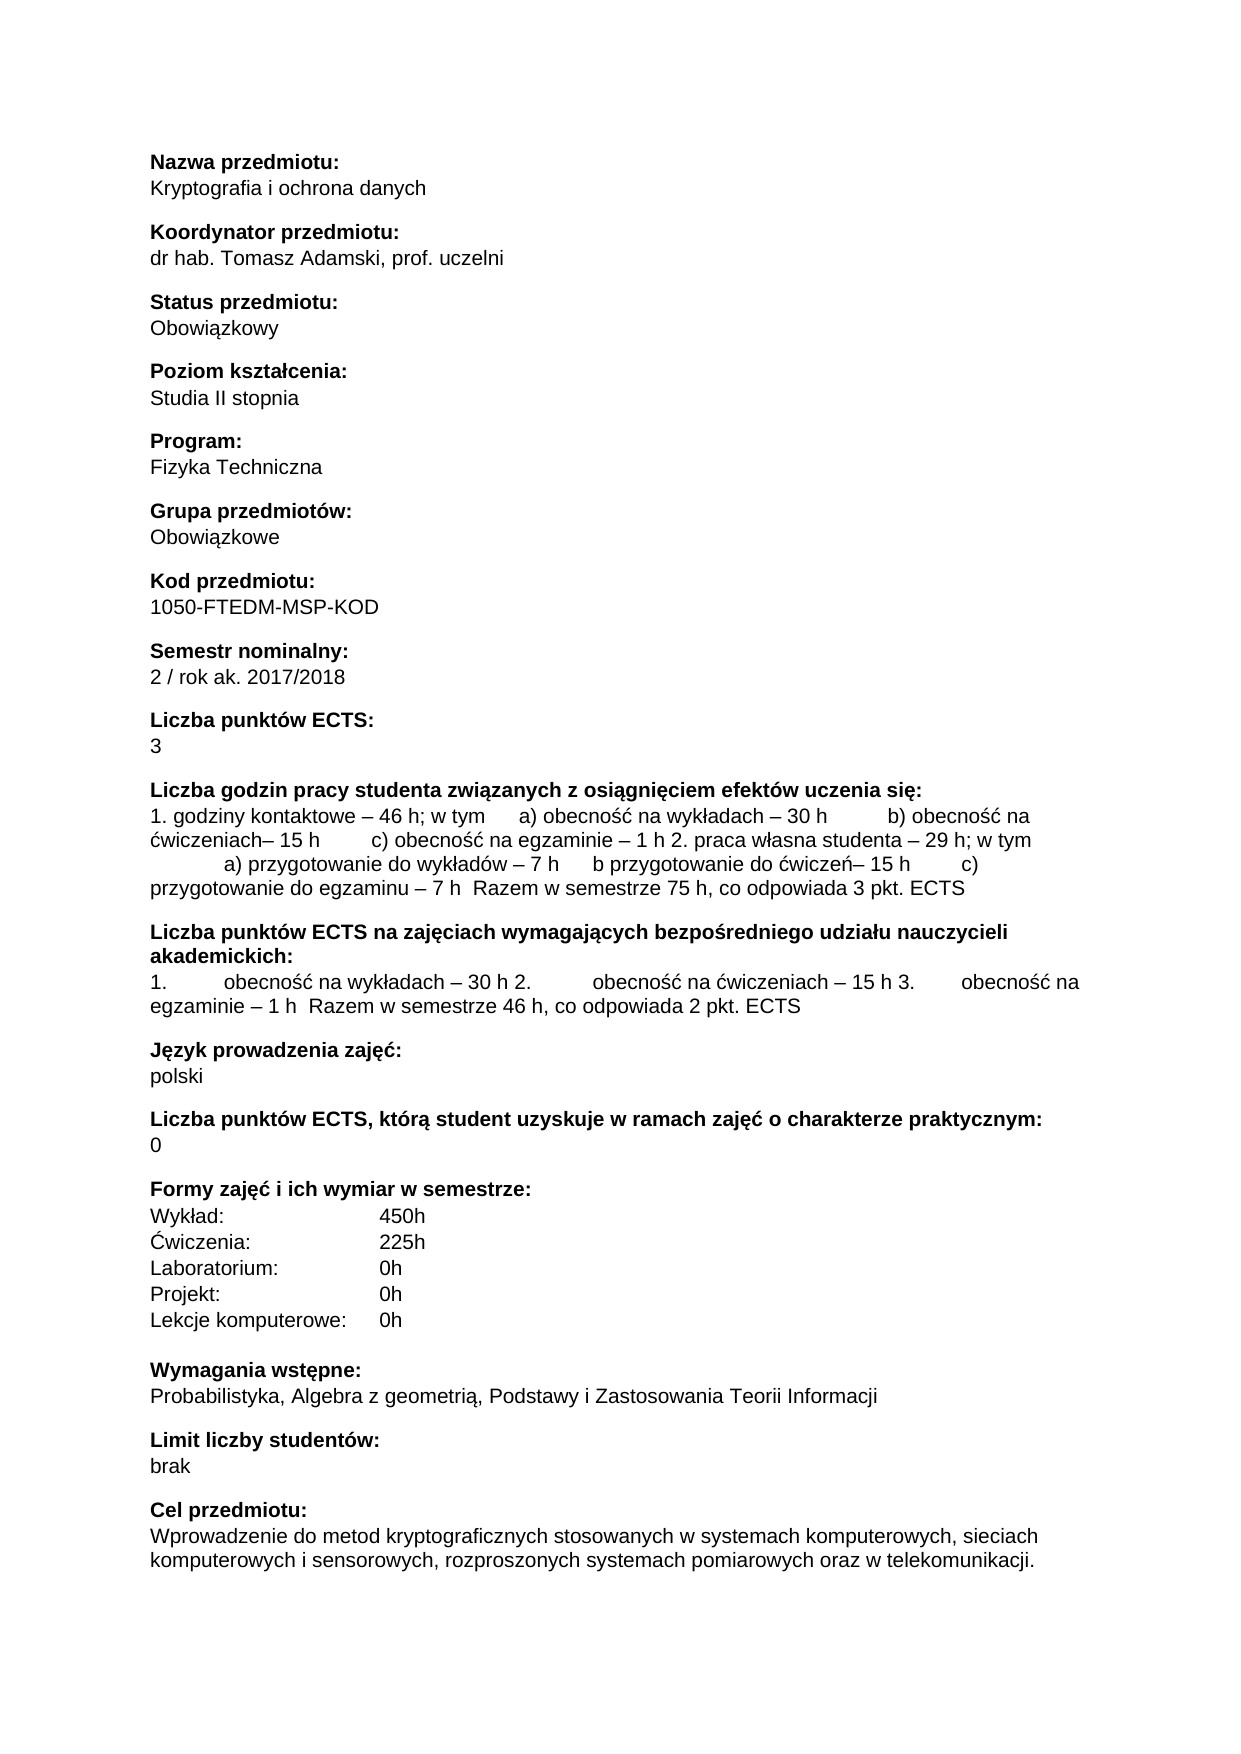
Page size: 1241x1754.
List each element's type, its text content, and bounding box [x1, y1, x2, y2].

text Studia II stopnia [150, 385, 1090, 409]
text Poziom kształcenia: [150, 359, 1090, 383]
text Nazwa przedmiotu: [150, 150, 1090, 174]
text Wprowadzenie do metod kryptograficznych stosowanych w systemach komputerowych, sieciach komputerowych i sensorowych, rozproszonych systemach pomiarowych oraz w telekomunikacji. [150, 1523, 1090, 1571]
text Wymagania wstępne: [150, 1358, 1090, 1382]
table_cell Ćwiczenia: [140, 1230, 367, 1254]
text Formy zajęć i ich wymiar w semestrze: [150, 1177, 1090, 1201]
text Obowiązkowy [150, 316, 1090, 339]
text Grupa przedmiotów: [150, 499, 1090, 523]
table_cell Laboratorium: [140, 1256, 367, 1280]
text Język prowadzenia zajęć: [150, 1037, 1090, 1061]
text 1. godziny kontaktowe – 46 h; w tym a) obecność na wykładach – 30 h b) obecność na ćwiczeniach– 15 h c) obecność na egzaminie – 1 h 2. praca własna studenta – 29 h; w tym a) przygotowanie do wykładów – 7 h b przygotowanie do ćwiczeń– 15 h c) przygotowanie do egzaminu – 7 h Razem w semestrze 75 h, co odpowiada 3 pkt. ECTS [150, 804, 1090, 900]
text 2 / rok ak. 2017/2018 [150, 664, 1090, 688]
text polski [150, 1063, 1090, 1087]
table_cell Lekcje komputerowe: [140, 1308, 367, 1332]
text Status przedmiotu: [150, 289, 1090, 313]
text Probabilistyka, Algebra z geometrią, Podstawy i Zastosowania Teorii Informacji [150, 1384, 1090, 1408]
text Fizyka Techniczna [150, 455, 1090, 479]
table_cell 0h [369, 1254, 597, 1280]
text Obowiązkowe [150, 525, 1090, 549]
text Limit liczby studentów: [150, 1428, 1090, 1452]
table_cell 225h [369, 1228, 597, 1254]
text 3 [150, 734, 1090, 758]
table_header 450h [369, 1204, 597, 1228]
text dr hab. Tomasz Adamski, prof. uczelni [150, 246, 1090, 270]
table_cell 0h [369, 1280, 597, 1306]
text 1050-FTEDM-MSP-KOD [150, 595, 1090, 619]
text Koordynator przedmiotu: [150, 220, 1090, 244]
text Liczba punktów ECTS: [150, 708, 1090, 732]
text Liczba punktów ECTS na zajęciach wymagających bezpośredniego udziału nauczycieli akademickich: [150, 920, 1090, 968]
text Cel przedmiotu: [150, 1497, 1090, 1521]
text Liczba godzin pracy studenta związanych z osiągnięciem efektów uczenia się: [150, 778, 1090, 802]
table_cell 0h [369, 1306, 597, 1332]
text Semestr nominalny: [150, 638, 1090, 662]
text 1. obecność na wykładach – 30 h 2. obecność na ćwiczeniach – 15 h 3. obecność na egzaminie – 1 h Razem w semestrze 46 h, co odpowiada 2 pkt. ECTS [150, 970, 1090, 1018]
text 0 [150, 1133, 1090, 1157]
text brak [150, 1454, 1090, 1478]
text Kod przedmiotu: [150, 569, 1090, 593]
text Liczba punktów ECTS, którą student uzyskuje w ramach zajęć o charakterze praktycznym: [150, 1107, 1090, 1131]
text Kryptografia i ochrona danych [150, 176, 1090, 200]
text Program: [150, 429, 1090, 453]
table_cell Projekt: [140, 1282, 367, 1306]
table_header Wykład: [140, 1204, 367, 1228]
